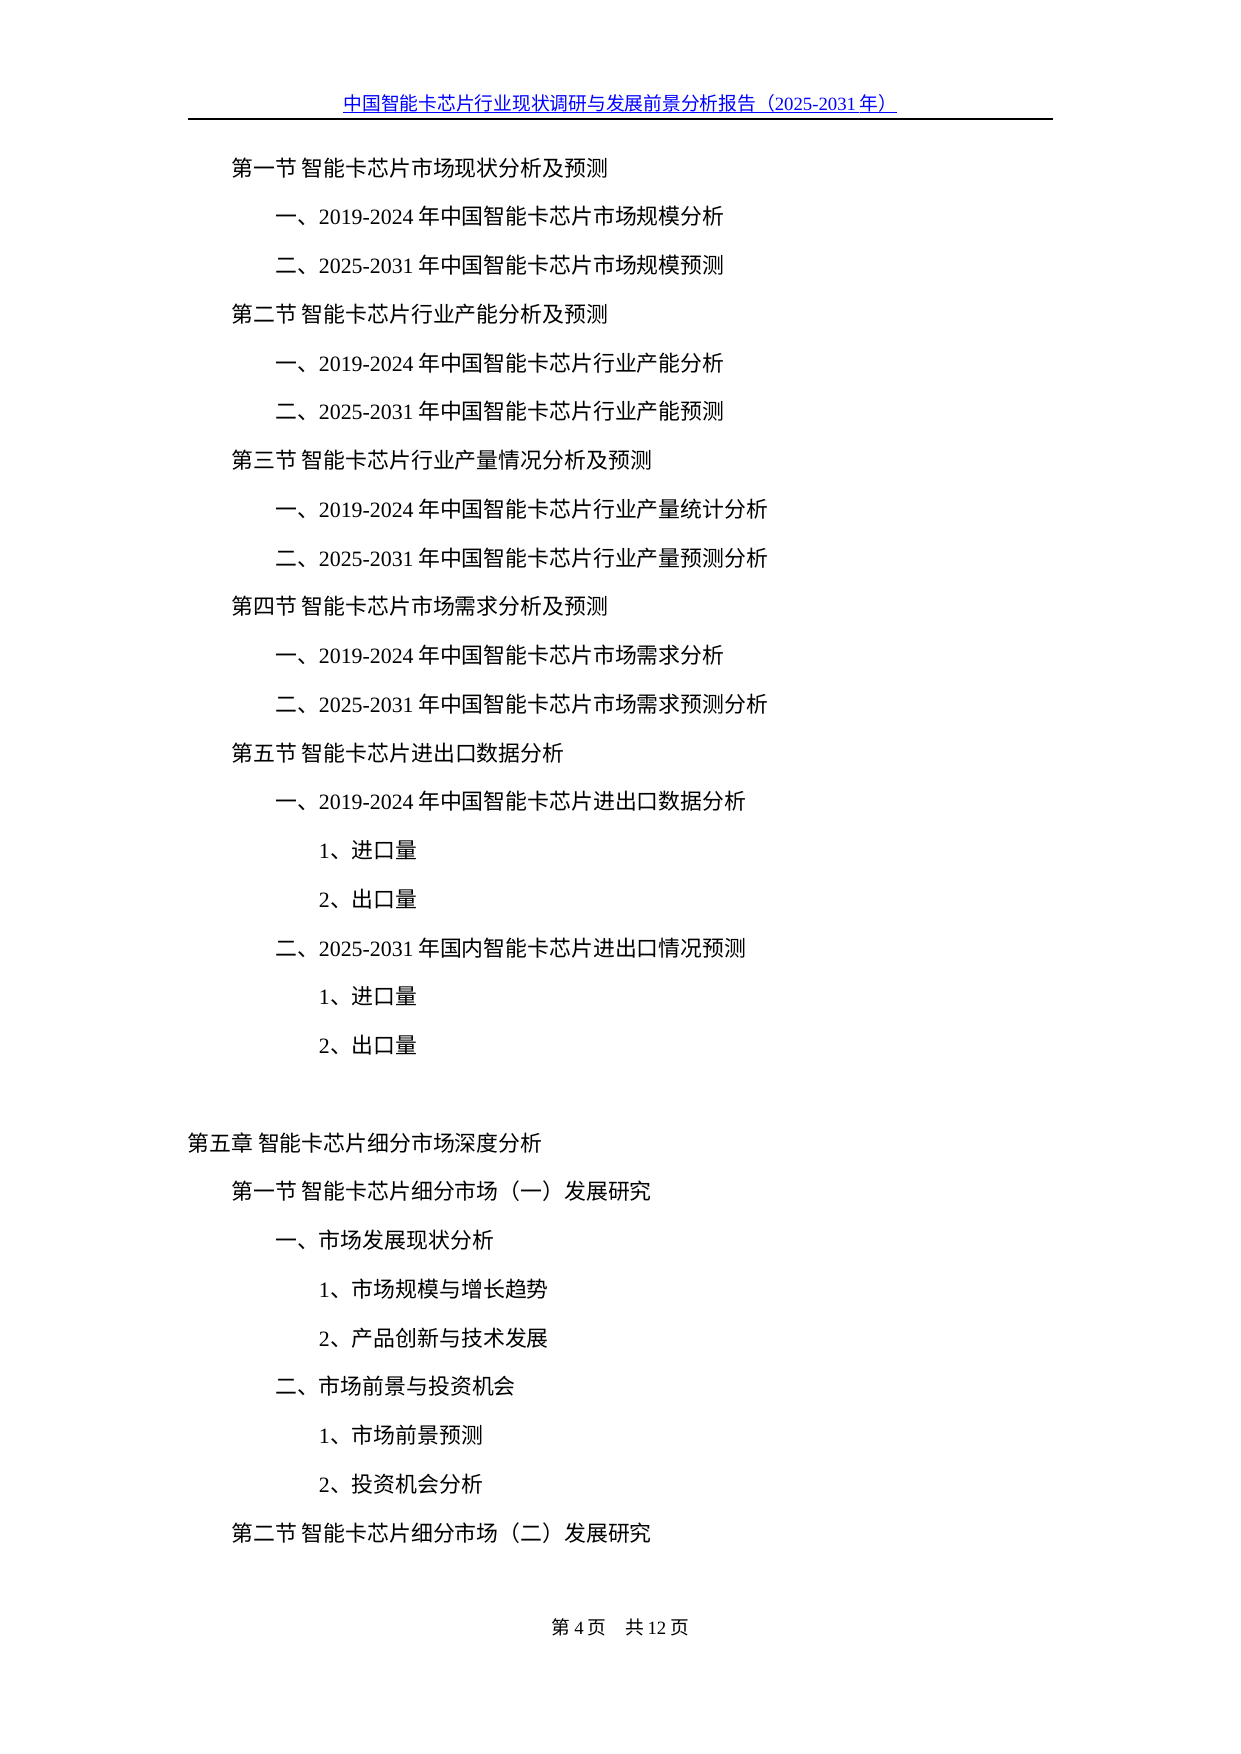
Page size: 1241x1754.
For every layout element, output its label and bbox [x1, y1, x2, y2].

text [187, 150, 1053, 1548]
